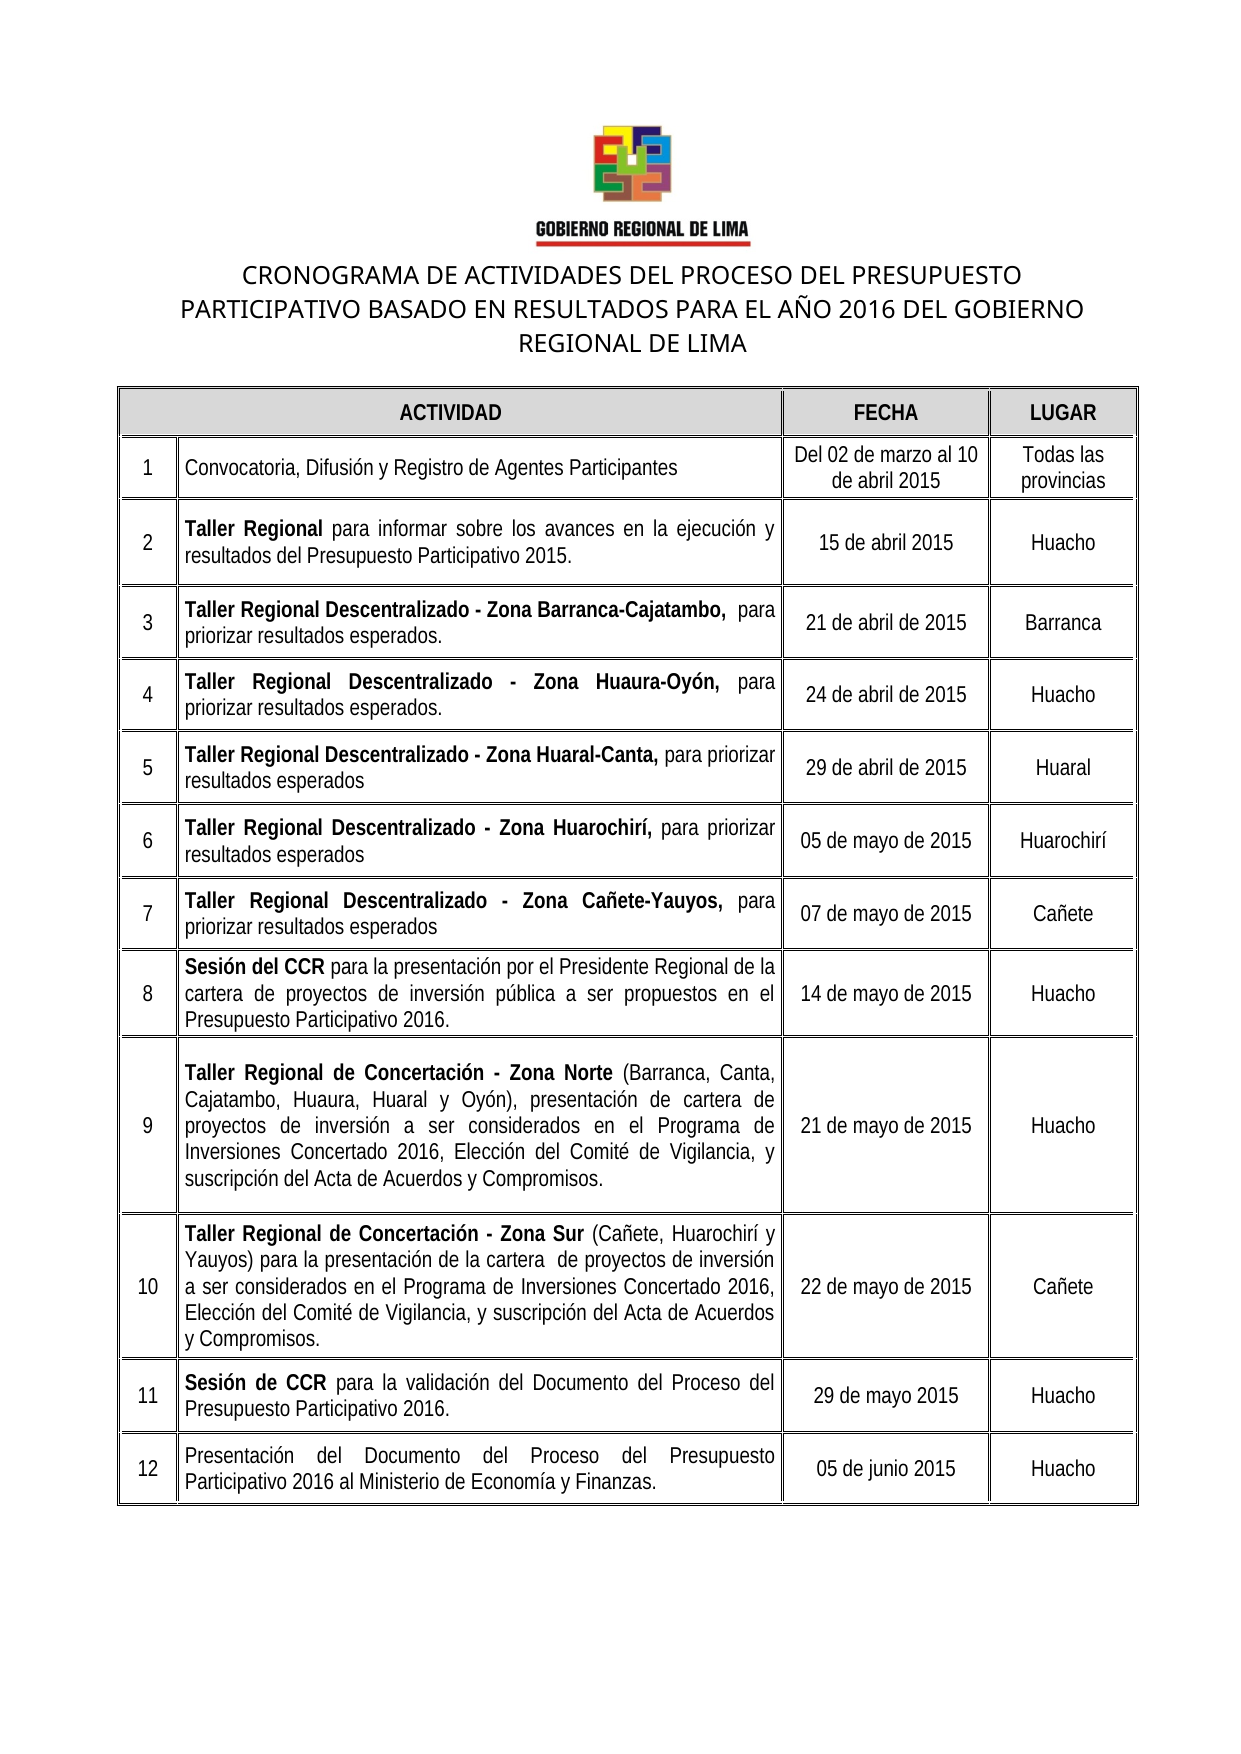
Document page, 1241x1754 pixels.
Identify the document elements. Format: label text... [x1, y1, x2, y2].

table_cell 07 de mayo de 2015 [784, 879, 988, 947]
table_cell Huacho [989, 1035, 1137, 1212]
table_cell Sesión de CCR para la validación del Documento del Proceso del Presupuesto Participativo 2016. [179, 1360, 781, 1431]
table_cell Cañete [989, 1212, 1137, 1357]
table_cell 9 [118, 1035, 177, 1212]
table_cell Convocatoria, Difusión y Registro de Agentes Participantes [179, 438, 781, 497]
table_cell Huaral [991, 729, 1136, 802]
table_cell 05 de junio 2015 [783, 1434, 989, 1503]
table_cell 22 de mayo de 2015 [784, 1215, 988, 1357]
table_cell 12 [120, 1431, 177, 1503]
table_cell 5 [120, 729, 176, 802]
table_cell 10 [118, 1212, 177, 1357]
table_cell Sesión del CCR para la presentación por el Presidente Regional de la cartera de proyectos de inversión pública a ser propuestos en el Presupuesto Participativo 2016. [179, 951, 781, 1035]
table_cell Huacho [991, 1357, 1136, 1431]
table_cell 8 [120, 948, 176, 1035]
table_cell 05 de mayo de 2015 [784, 805, 988, 876]
table_cell Taller Regional para informar sobre los avances en la ejecución y resultados del Presupuesto Participativo 2015. [179, 500, 781, 584]
table_cell Huacho [991, 948, 1136, 1035]
table_cell 1 [120, 435, 176, 497]
table_cell 2 [120, 497, 176, 584]
table_cell Taller Regional de Concertación - Zona Norte (Barranca, Canta, Cajatambo, Huaura, Huaral y Oyón), presentación de cartera de proyectos de inversión a ser considerados en el Programa de Inversiones Concertado 2016, Elección del Comité de Vigilancia, y suscripción del Acta de Acuerdos y Compromisos. [179, 1038, 781, 1212]
table_cell Huacho [989, 657, 1137, 728]
table_cell Huacho [991, 497, 1136, 584]
table_header FECHA [783, 389, 989, 434]
table_cell Barranca [991, 584, 1136, 657]
table_cell 4 [118, 657, 177, 728]
table_cell Taller Regional Descentralizado - Zona Huarochirí, para priorizar resultados esperados [179, 805, 781, 876]
table_cell Presentación del Documento del Proceso del Presupuesto Participativo 2016 al Ministerio de Economía y Finanzas. [177, 1431, 783, 1503]
table_cell 3 [120, 584, 176, 657]
table_cell 24 de abril de 2015 [784, 660, 988, 728]
table_cell 15 de abril 2015 [784, 500, 988, 584]
table_cell Del 02 de marzo al 10 de abril 2015 [784, 438, 988, 497]
table_cell 21 de abril de 2015 [784, 587, 988, 657]
table_header ACTIVIDAD [118, 387, 783, 434]
table_cell Cañete [991, 876, 1136, 947]
table_cell Huacho [989, 1431, 1136, 1503]
table_cell Taller Regional Descentralizado - Zona Huaral-Canta, para priorizar resultados esperados [179, 732, 781, 802]
table_cell 6 [118, 802, 177, 876]
table_cell Taller Regional Descentralizado - Zona Barranca-Cajatambo, para priorizar resultados esperados. [179, 587, 781, 657]
table_cell 14 de mayo de 2015 [784, 951, 988, 1035]
table_cell Taller Regional Descentralizado - Zona Cañete-Yauyos, para priorizar resultados esperados [179, 879, 781, 947]
table_cell Taller Regional Descentralizado - Zona Huaura-Oyón, para priorizar resultados esperados. [179, 660, 781, 728]
table_cell Taller Regional de Concertación - Zona Sur (Cañete, Huarochirí y Yauyos) para la presentación de la cartera de proyectos de inversión a ser considerados en el Programa de Inversiones Concertado 2016, Elección del Comité de Vigilancia, y suscripción del Acta de Acuerdos y Compromisos. [179, 1215, 781, 1357]
table_cell 29 de mayo 2015 [784, 1360, 988, 1431]
table_cell 29 de abril de 2015 [784, 732, 988, 802]
table_cell Todas las provincias [991, 435, 1136, 497]
table_cell Huarochirí [989, 802, 1137, 876]
table_cell 7 [120, 876, 176, 947]
text CRONOGRAMA DE ACTIVIDADES DEL PROCESO DEL PRESUPUESTO PARTICIPATIVO BASADO EN RESULTADOS PARA EL AÑO 2016 DEL GOBIERNO REGIONAL DE LIMA [177, 257, 1087, 360]
table_cell 21 de mayo de 2015 [784, 1038, 988, 1212]
table_header LUGAR [989, 389, 1136, 434]
picture [528, 119, 757, 254]
table_cell 11 [120, 1357, 176, 1431]
